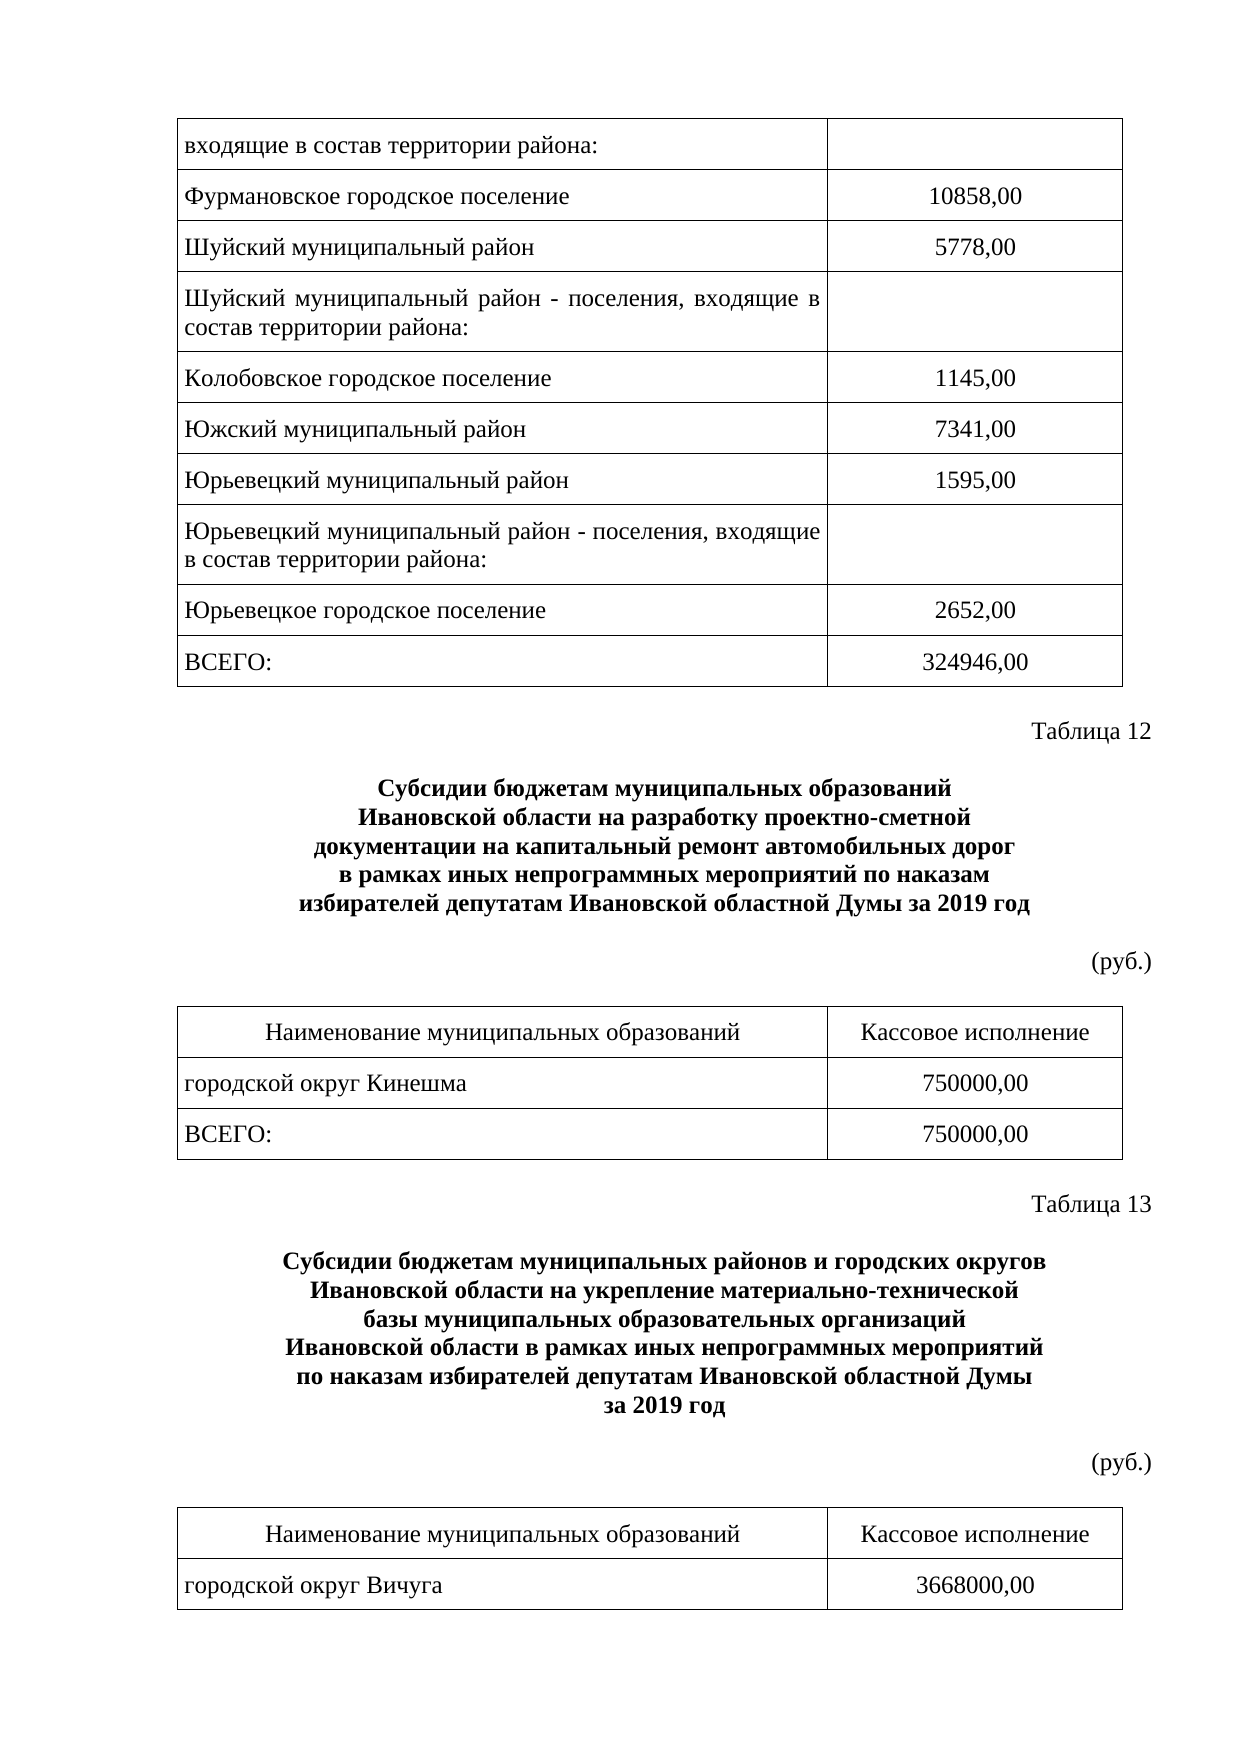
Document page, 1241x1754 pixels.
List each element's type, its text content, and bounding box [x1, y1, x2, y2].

table_cell Юрьевецкое городское поселение [178, 585, 827, 635]
title Ивановской области в рамках иных непрограммных мероприятий [177, 1332, 1152, 1361]
table_cell 7341,00 [828, 403, 1122, 453]
table_cell Юрьевецкий муниципальный район - поселения, входящие в состав территории района: [178, 505, 827, 584]
title в рамках иных непрограммных мероприятий по наказам [177, 859, 1152, 888]
table_cell Фурмановское городское поселение [178, 170, 827, 220]
table_cell 324946,00 [828, 636, 1122, 686]
title Субсидии бюджетам муниципальных образований [177, 773, 1152, 802]
text (руб.) [177, 946, 1152, 974]
table_cell Юрьевецкий муниципальный район [178, 454, 827, 504]
title за 2019 год [177, 1390, 1152, 1419]
table_cell ВСЕГО: [178, 636, 827, 686]
table_cell Колобовское городское поселение [178, 352, 827, 402]
text Таблица 13 [177, 1189, 1152, 1217]
table_cell 2652,00 [828, 585, 1122, 635]
table_header Кассовое исполнение [828, 1007, 1122, 1057]
title базы муниципальных образовательных организаций [177, 1304, 1152, 1332]
table_cell Южский муниципальный район [178, 403, 827, 453]
title избирателей депутатам Ивановской областной Думы за 2019 год [177, 888, 1152, 917]
title Субсидии бюджетам муниципальных районов и городских округов [177, 1246, 1152, 1275]
table_header Наименование муниципальных образований [178, 1007, 827, 1057]
table_cell 1145,00 [828, 352, 1122, 402]
table_cell [828, 119, 1122, 169]
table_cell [178, 119, 827, 169]
title по наказам избирателей депутатам Ивановской областной Думы [177, 1361, 1152, 1390]
text Таблица 12 [177, 716, 1152, 744]
table_cell Шуйский муниципальный район - поселения, входящие в состав территории района: [178, 272, 827, 351]
table_cell городской округ Кинешма [178, 1058, 827, 1108]
title Ивановской области на укрепление материально-технической [177, 1275, 1152, 1304]
table_cell 3668000,00 [828, 1559, 1122, 1609]
table_cell ВСЕГО: [178, 1109, 827, 1159]
table_cell 1595,00 [828, 454, 1122, 504]
table_cell 750000,00 [828, 1058, 1122, 1108]
title документации на капитальный ремонт автомобильных дорог [177, 831, 1152, 859]
table_cell 5778,00 [828, 221, 1122, 271]
table_cell городской округ Вичуга [178, 1559, 827, 1609]
table_cell [828, 505, 1122, 584]
table_cell Шуйский муниципальный район [178, 221, 827, 271]
text (руб.) [177, 1447, 1152, 1476]
table_cell [828, 272, 1122, 351]
table_header Наименование муниципальных образований [178, 1508, 827, 1558]
table_cell 750000,00 [828, 1109, 1122, 1159]
table_cell 10858,00 [828, 170, 1122, 220]
title Ивановской области на разработку проектно-сметной [177, 802, 1152, 831]
table_header Кассовое исполнение [828, 1508, 1122, 1558]
